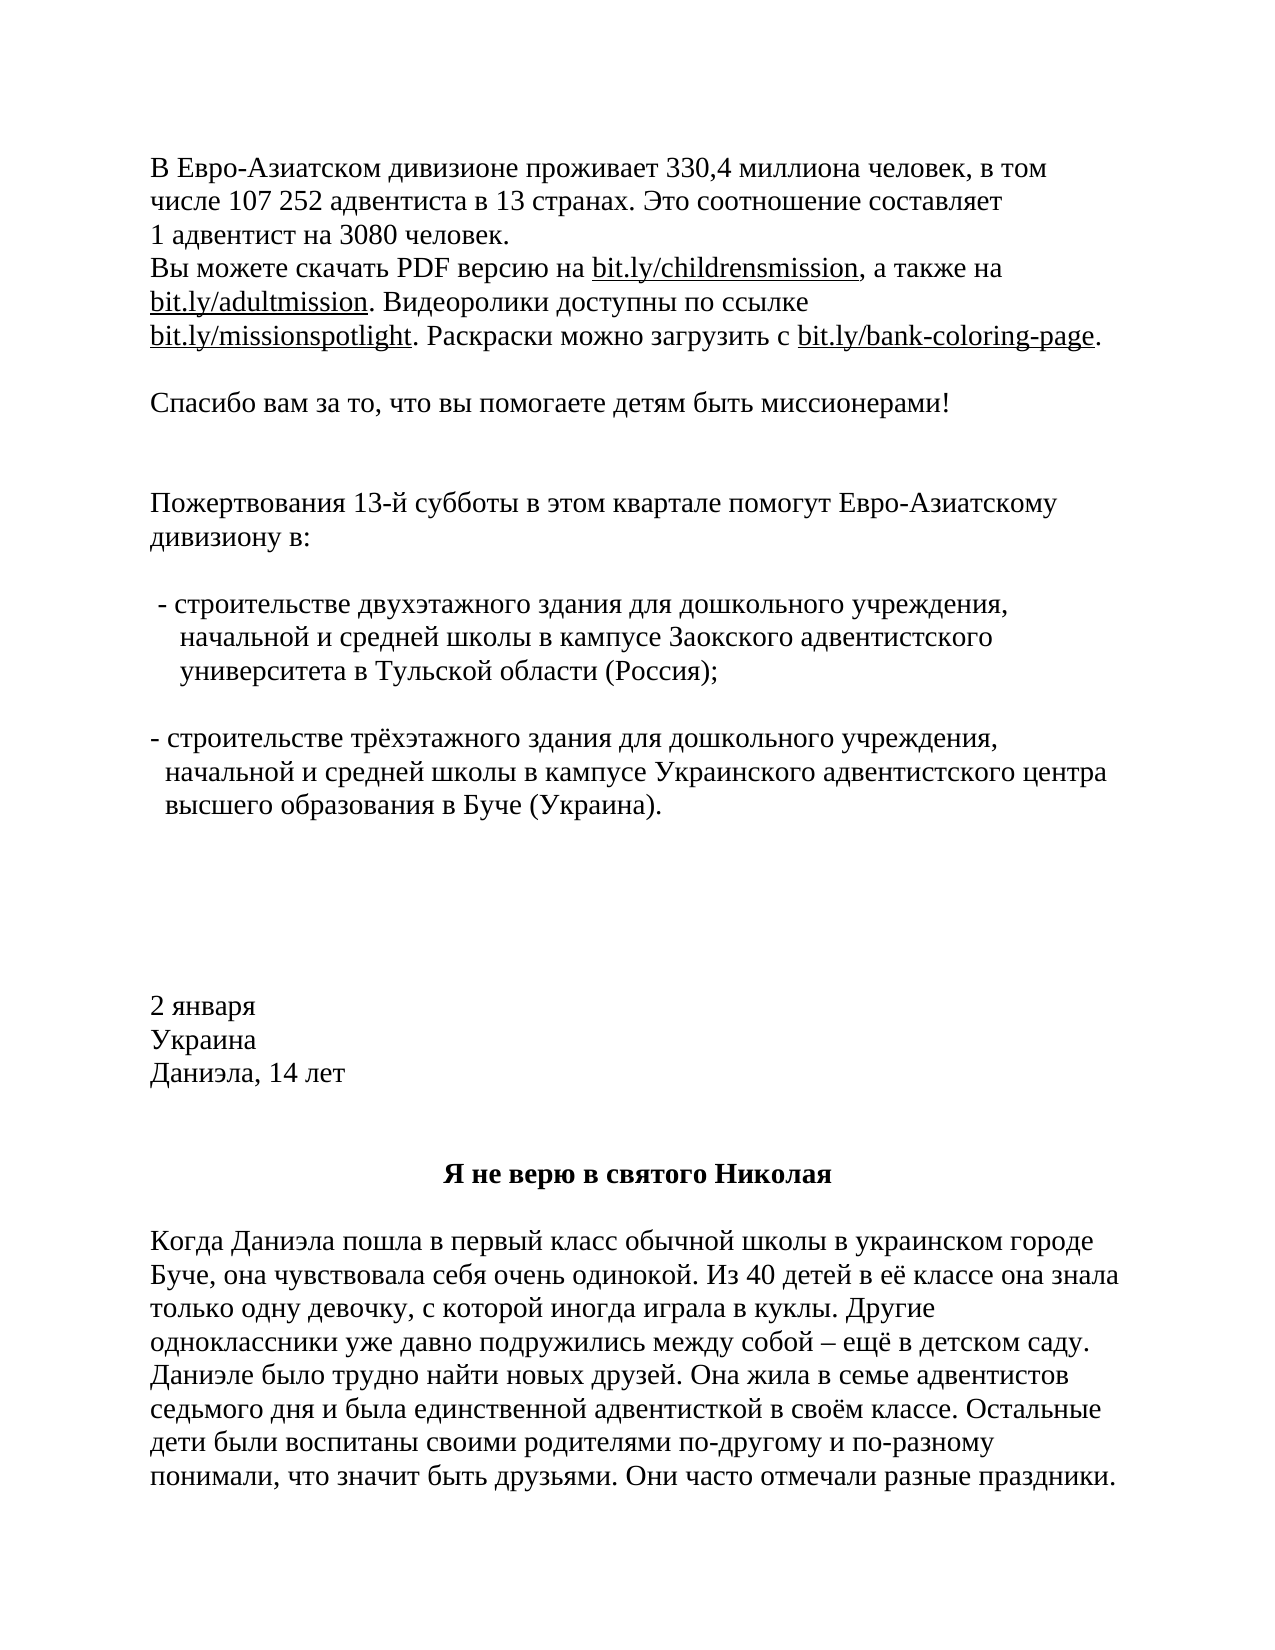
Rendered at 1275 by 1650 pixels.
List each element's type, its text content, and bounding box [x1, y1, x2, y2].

text Спасибо вам за то, что вы помогаете детям быть миссионерами! [150, 385, 1125, 418]
text Украина [150, 1022, 1125, 1056]
text Даниэле было трудно найти новых друзей. Она жила в семье адвентистов седьмого дня и была единственной адвентисткой в своём классе. Остальные дети были воспитаны своими родителями по-другому и по-разному понимали, что значит быть друзьями. Они часто отмечали разные праздники. [150, 1357, 1125, 1492]
text - строительстве трёхэтажного здания для дошкольного учреждения, начальной и средней школы в кампусе Украинского адвентистского центра высшего образования в Буче (Украина). [150, 720, 1125, 821]
text Пожертвования 13-й субботы в этом квартале помогут Евро-Азиатскому дивизиону в: [150, 485, 1125, 552]
text - строительстве двухэтажного здания для дошкольного учреждения, начальной и средней школы в кампусе Заокского адвентистского университета в Тульской области (Россия); [150, 586, 1125, 687]
text Даниэла, 14 лет [150, 1056, 1125, 1089]
text 2 января [150, 988, 1125, 1022]
text bit.ly/missionspotlight. Раскраски можно загрузить с bit.ly/bank-coloring-page. [150, 318, 1125, 351]
text Вы можете скачать PDF версию на bit.ly/childrensmission, а также на bit.ly/adultmission. Видеоролики доступны по ссылке [150, 251, 1125, 318]
text Я не верю в святого Николая [150, 1156, 1125, 1190]
text Когда Даниэла пошла в первый класс обычной школы в украинском городе Буче, она чувствовала себя очень одинокой. Из 40 детей в её классе она знала только одну девочку, с которой иногда играла в куклы. Другие одноклассники уже давно подружились между собой – ещё в детском саду. [150, 1223, 1125, 1357]
text В Евро-Азиатском дивизионе проживает 330,4 миллиона человек, в том числе 107 252 адвентиста в 13 странах. Это соотношение составляет 1 адвентист на 3080 человек. [150, 150, 1125, 251]
